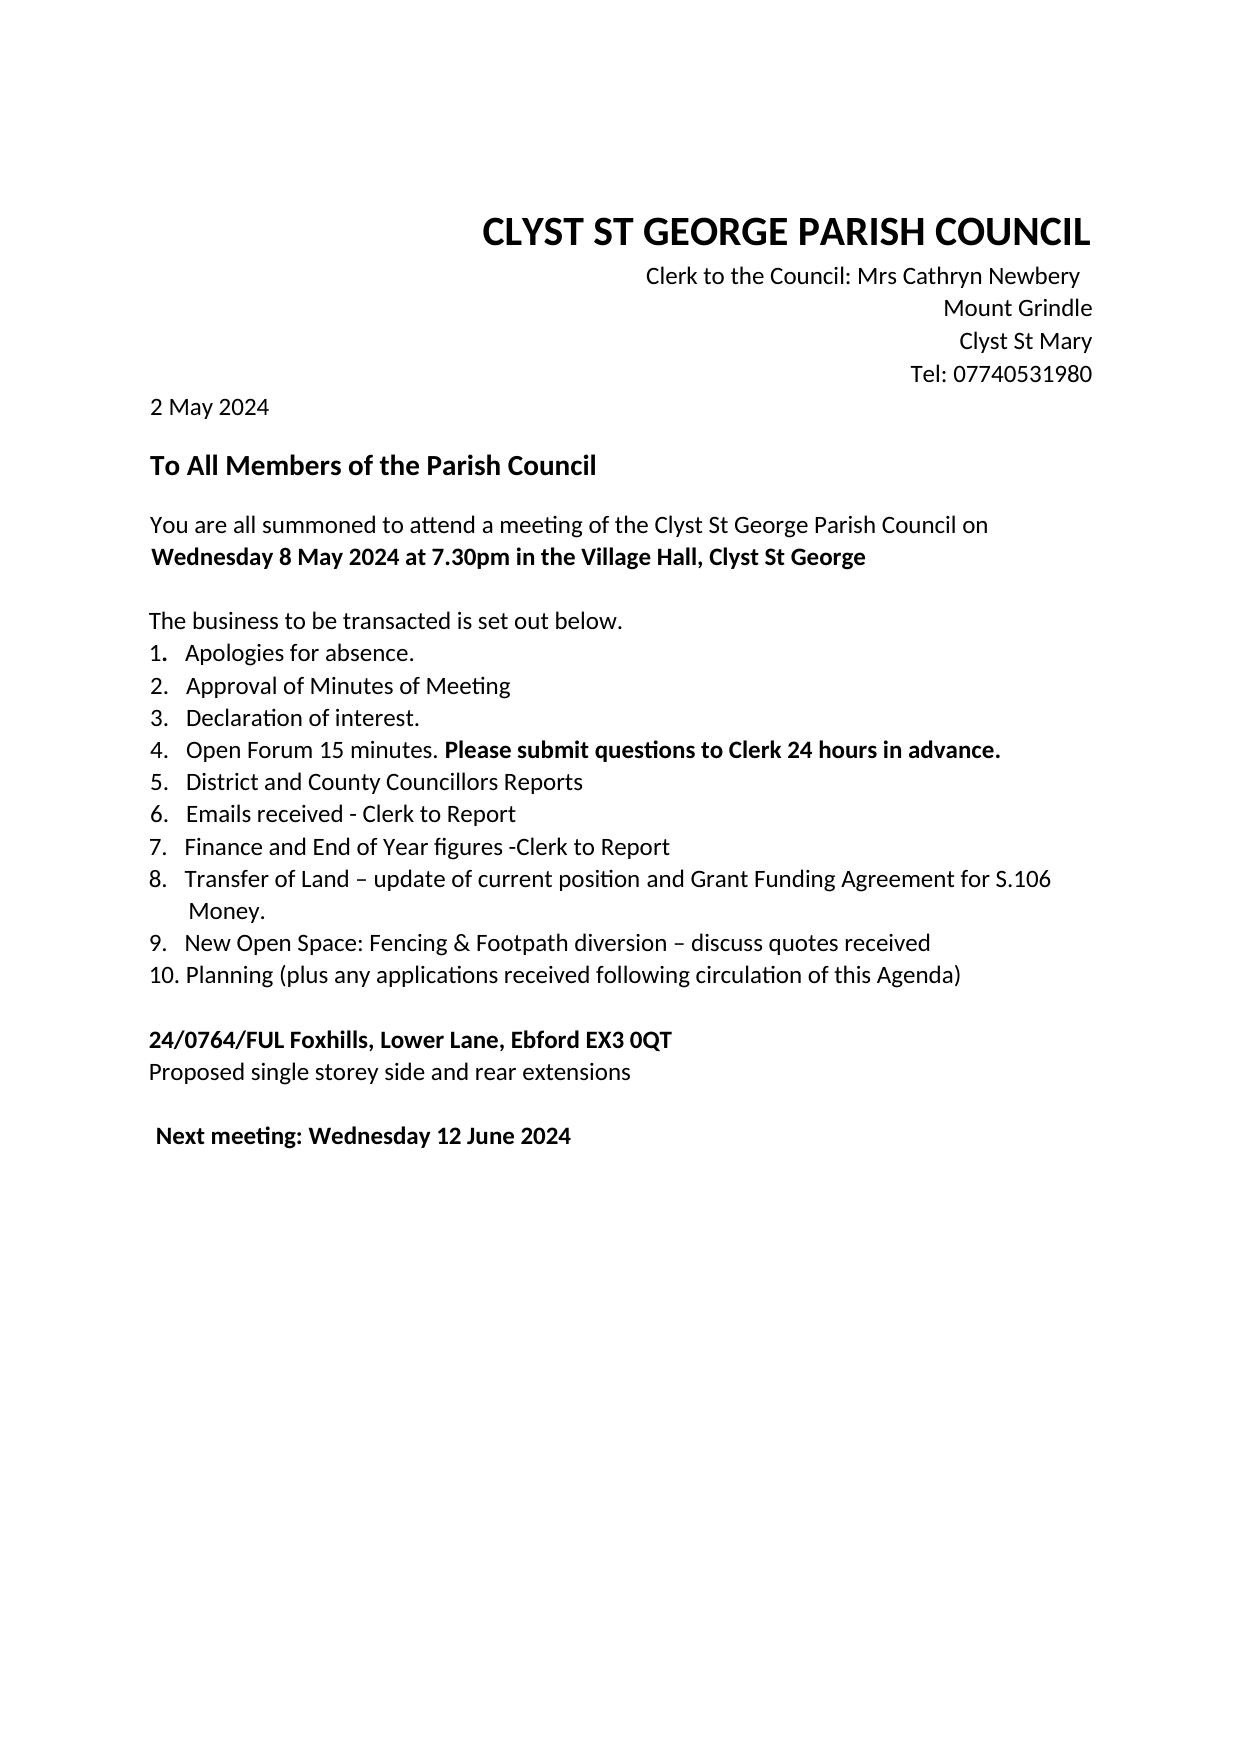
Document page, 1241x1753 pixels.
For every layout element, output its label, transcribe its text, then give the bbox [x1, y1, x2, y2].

text 1. Apologies for absence. [148, 638, 1091, 668]
text 5. District and County Councillors Reports [150, 766, 1091, 797]
subtitle 2 May 2024 [150, 391, 1091, 421]
text 24/0764/FUL Foxhills, Lower Lane, Ebford EX3 0QT [148, 1024, 1091, 1054]
text 3. Declaration of interest. [150, 702, 1091, 732]
text 4. Open Forum 15 minutes. Please submit questions to Clerk 24 hours in advance. [150, 734, 1091, 765]
text Mount Grindle [150, 292, 1092, 322]
text Clyst St Mary [150, 325, 1092, 355]
text 6. Emails received - Clerk to Report [150, 798, 1091, 829]
text CLYST ST GEORGE PARISH COUNCIL [150, 205, 1091, 256]
subtitle To All Members of the Parish Council [150, 447, 1091, 483]
text 9. New Open Space: Fencing & Footpath diversion – discuss quotes received [148, 927, 1091, 958]
text 2. Approval of Minutes of Meeting [150, 670, 1091, 700]
text 8. Transfer of Land – update of current position and Grant Funding Agreement for S.106 [148, 863, 1091, 893]
text Proposed single storey side and rear extensions [148, 1056, 1091, 1087]
text The business to be transacted is set out below. [148, 605, 1091, 636]
text You are all summoned to attend a meeting of the Clyst St George Parish Council on Wednesday 8 May 2024 at 7.30pm in the Village Hall, Clyst St George [150, 509, 1091, 572]
text Tel: 07740531980 [150, 358, 1092, 388]
text Money. [148, 895, 1091, 926]
text Next meeting: Wednesday 12 June 2024 [150, 1120, 1091, 1151]
text 10. Planning (plus any applications received following circulation of this Agenda) [148, 959, 1091, 990]
text Clerk to the Council: Mrs Cathryn Newbery [148, 260, 1091, 290]
text 7. Finance and End of Year figures -Clerk to Report [148, 831, 1091, 861]
